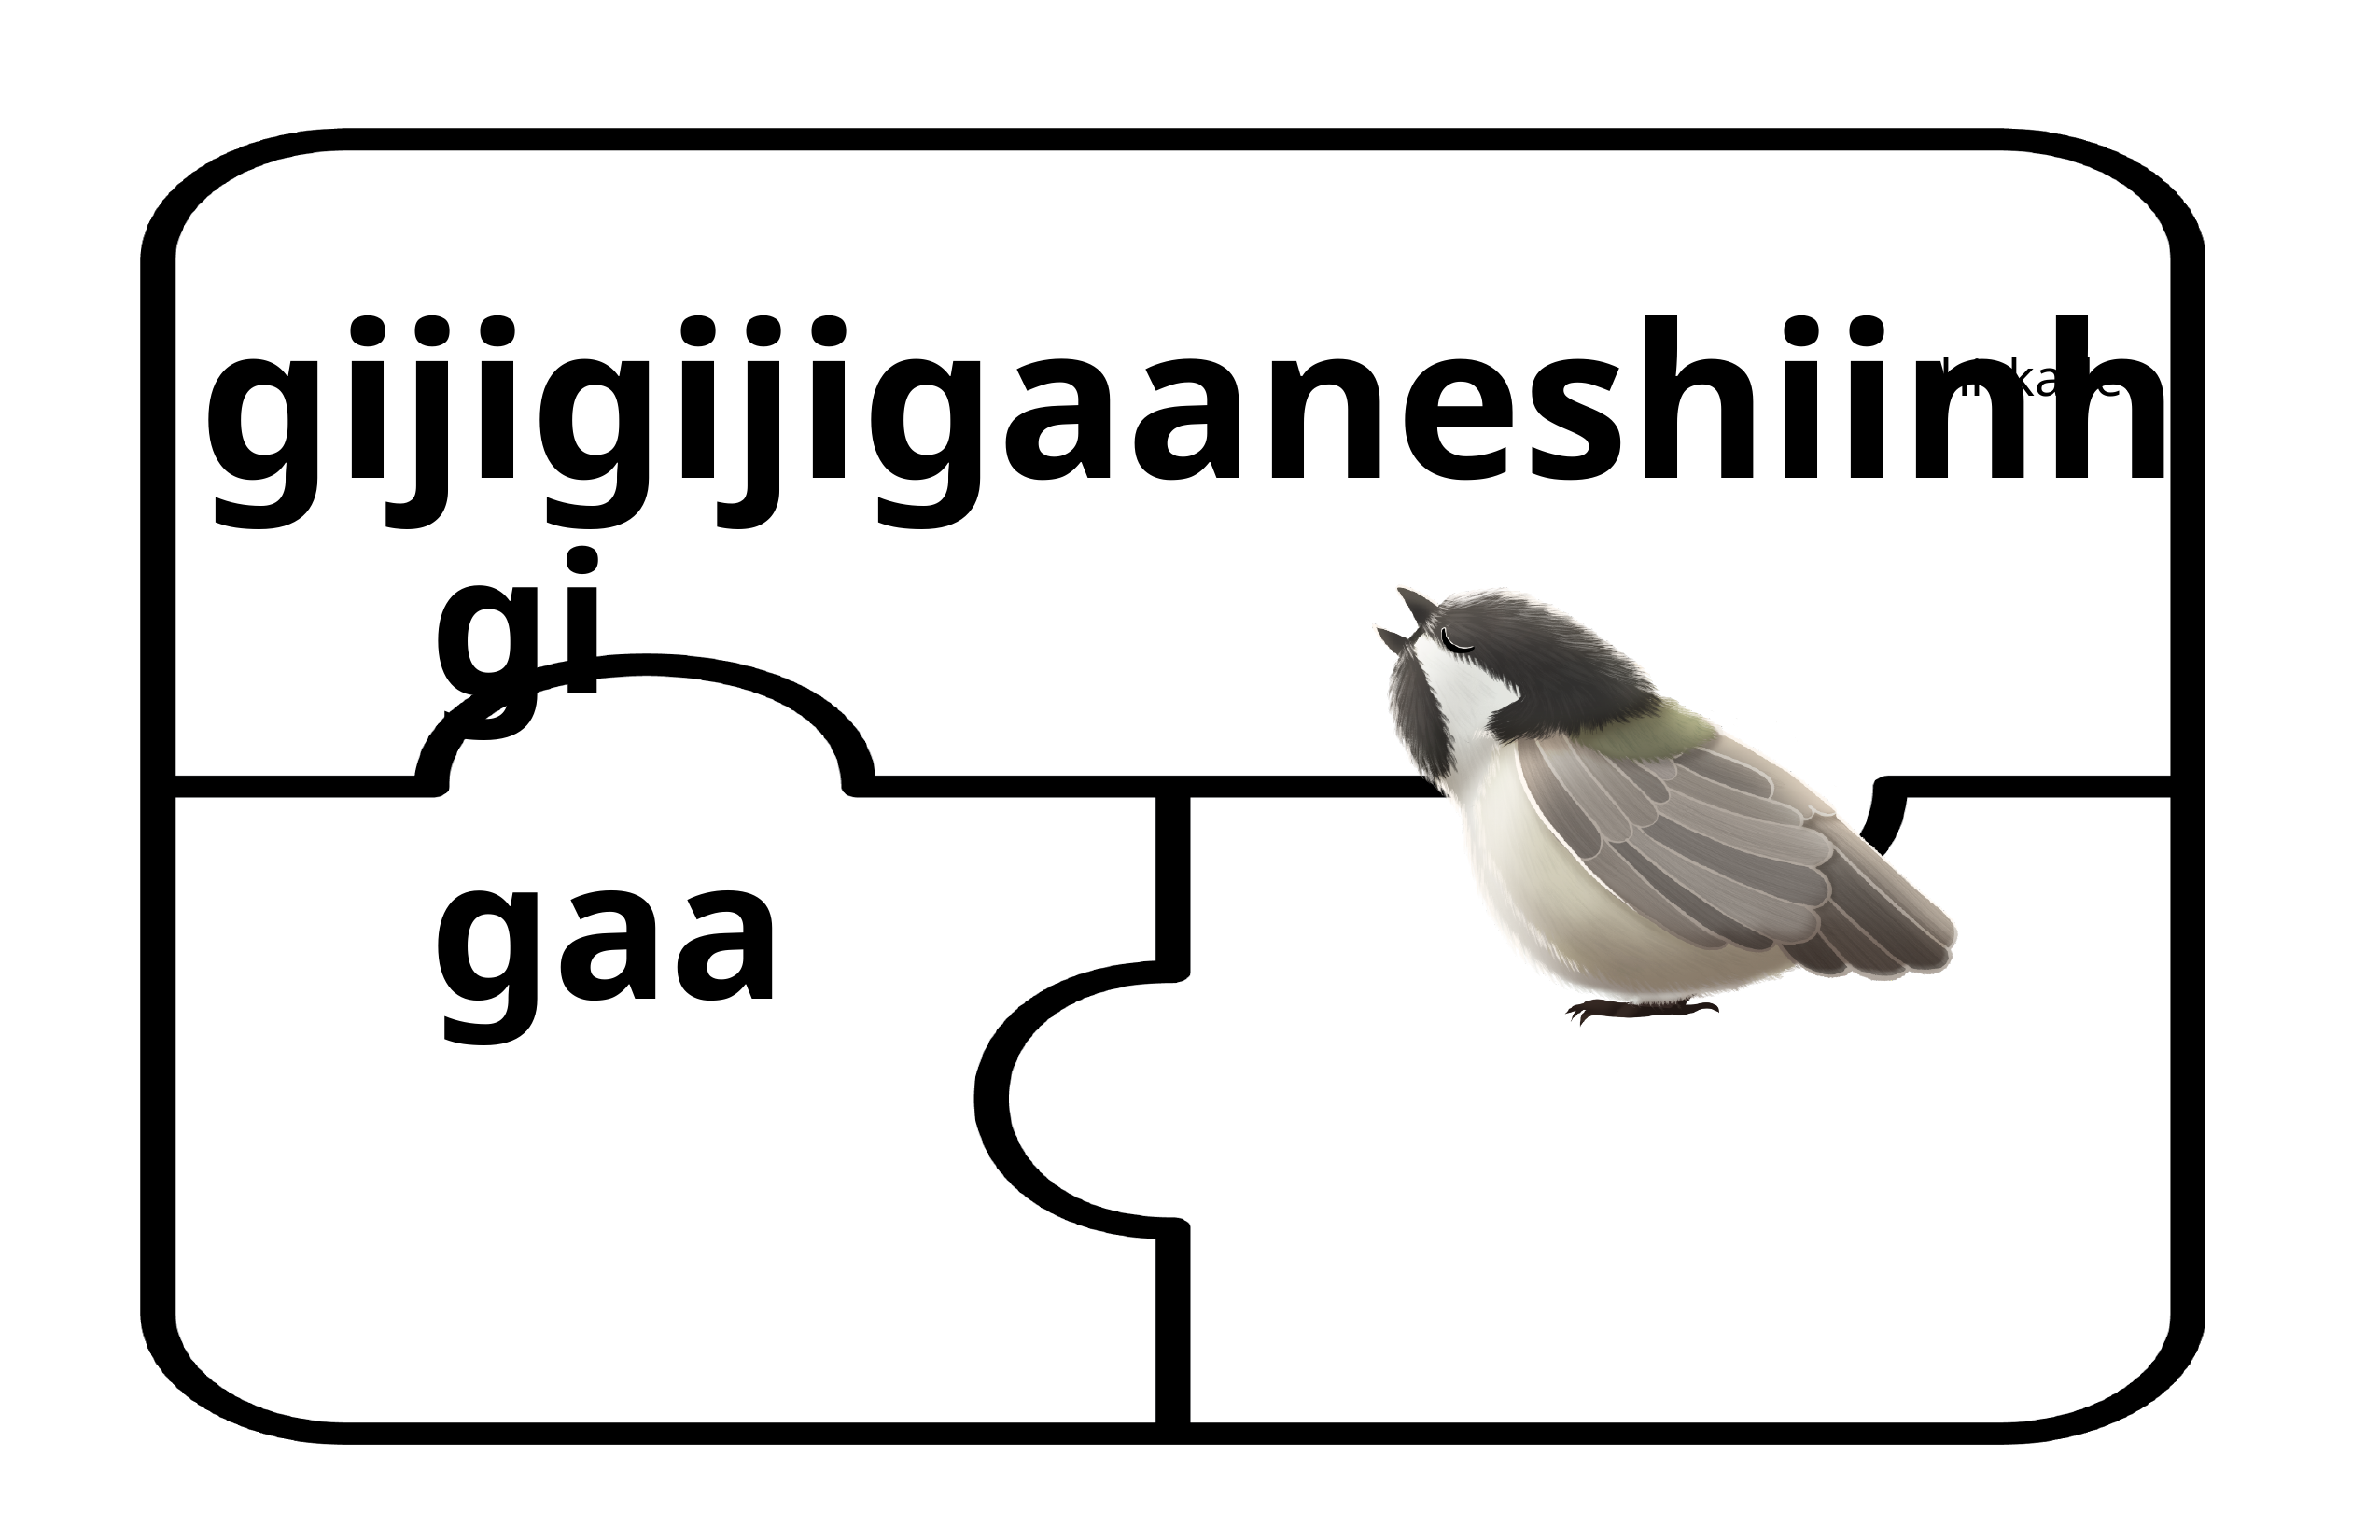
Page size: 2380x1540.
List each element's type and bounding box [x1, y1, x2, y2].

picture [140, 128, 2205, 1445]
